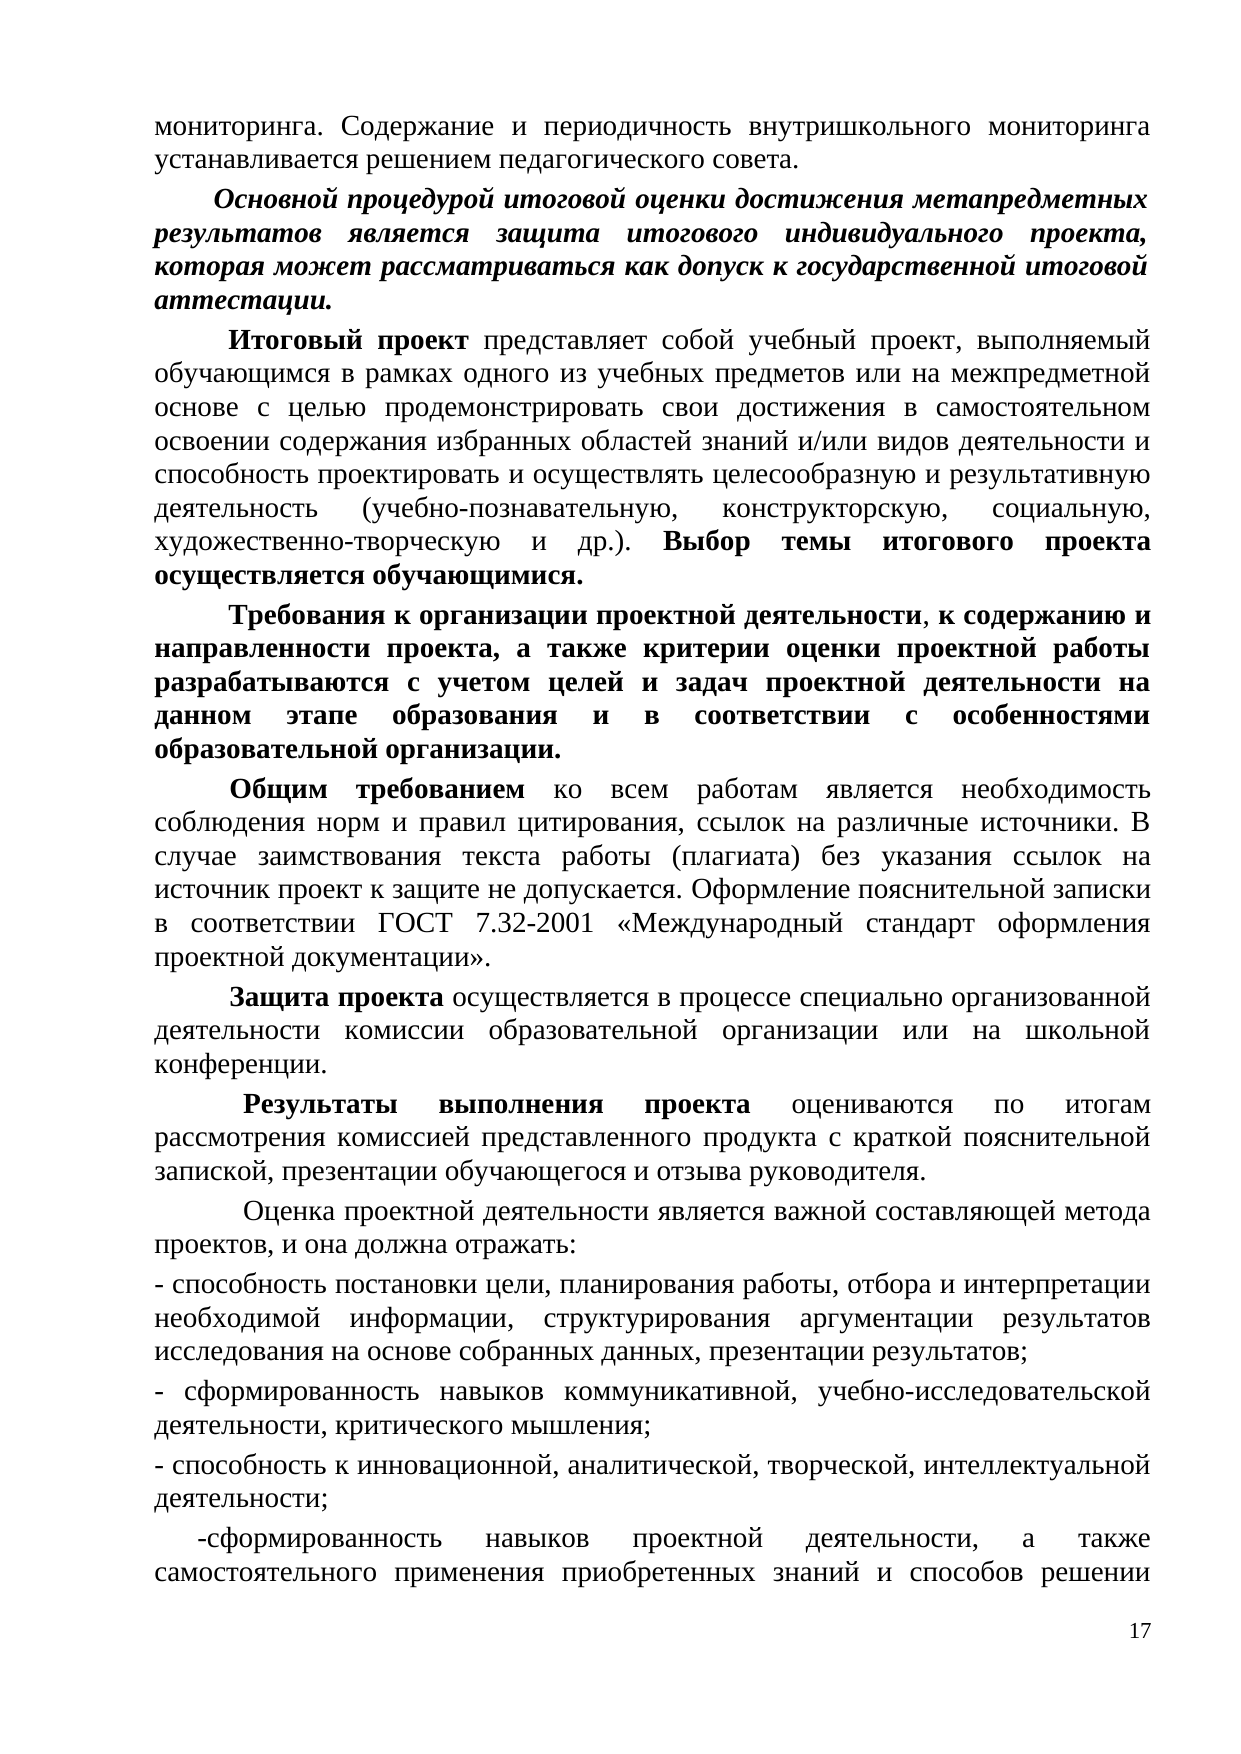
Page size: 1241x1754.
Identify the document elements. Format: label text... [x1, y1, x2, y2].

subtitle - способность к инновационной, аналитической, творческой, интеллектуальной деятельности; [154, 1447, 1151, 1514]
subtitle Требования к организации проектной деятельности, к содержанию и направленности проекта, а также критерии оценки проектной работы разрабатываются с учетом целей и задач проектной деятельности на данном этапе образования и в соответствии с особенностями образовательной организации. [154, 597, 1151, 765]
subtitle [154, 108, 1151, 175]
subtitle Результаты выполнения проекта оцениваются по итогам рассмотрения комиссией представленного продукта с краткой пояснительной запиской, презентации обучающегося и отзыва руководителя. [154, 1086, 1151, 1187]
subtitle Итоговый проект представляет собой учебный проект, выполняемый обучающимся в рамках одного из учебных предметов или на межпредметной основе с целью продемонстрировать свои достижения в самостоятельном освоении содержания избранных областей знаний и/или видов деятельности и способность проектировать и осуществлять целесообразную и результативную деятельность (учебно-познавательную, конструкторскую, социальную, художественно-творческую и др.). Выбор темы итогового проекта осуществляется обучающимися. [154, 322, 1151, 591]
subtitle Защита проекта осуществляется в процессе специально организованной деятельности комиссии образовательной организации или на школьной конференции. [154, 979, 1151, 1080]
subtitle Оценка проектной деятельности является важной составляющей метода проектов, и она должна отражать: [154, 1193, 1151, 1260]
subtitle - сформированность навыков коммуникативной, учебно-исследовательской деятельности, критического мышления; [154, 1374, 1151, 1441]
subtitle Основной процедурой итоговой оценки достижения метапредметных результатов является защита итогового индивидуального проекта, которая может рассматриваться как допуск к государственной итоговой аттестации. [154, 182, 1151, 316]
subtitle - способность постановки цели, планирования работы, отбора и интерпретации необходимой информации, структурирования аргументации результатов исследования на основе собранных данных, презентации результатов; [154, 1267, 1151, 1367]
subtitle Общим требованием ко всем работам является необходимость соблюдения норм и правил цитирования, ссылок на различные источники. В случае заимствования текста работы (плагиата) без указания ссылок на источник проект к защите не допускается. Оформление пояснительной записки в соответствии ГОСТ 7.32-2001 «Международный стандарт оформления проектной документации». [154, 771, 1151, 973]
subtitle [154, 1521, 1151, 1588]
